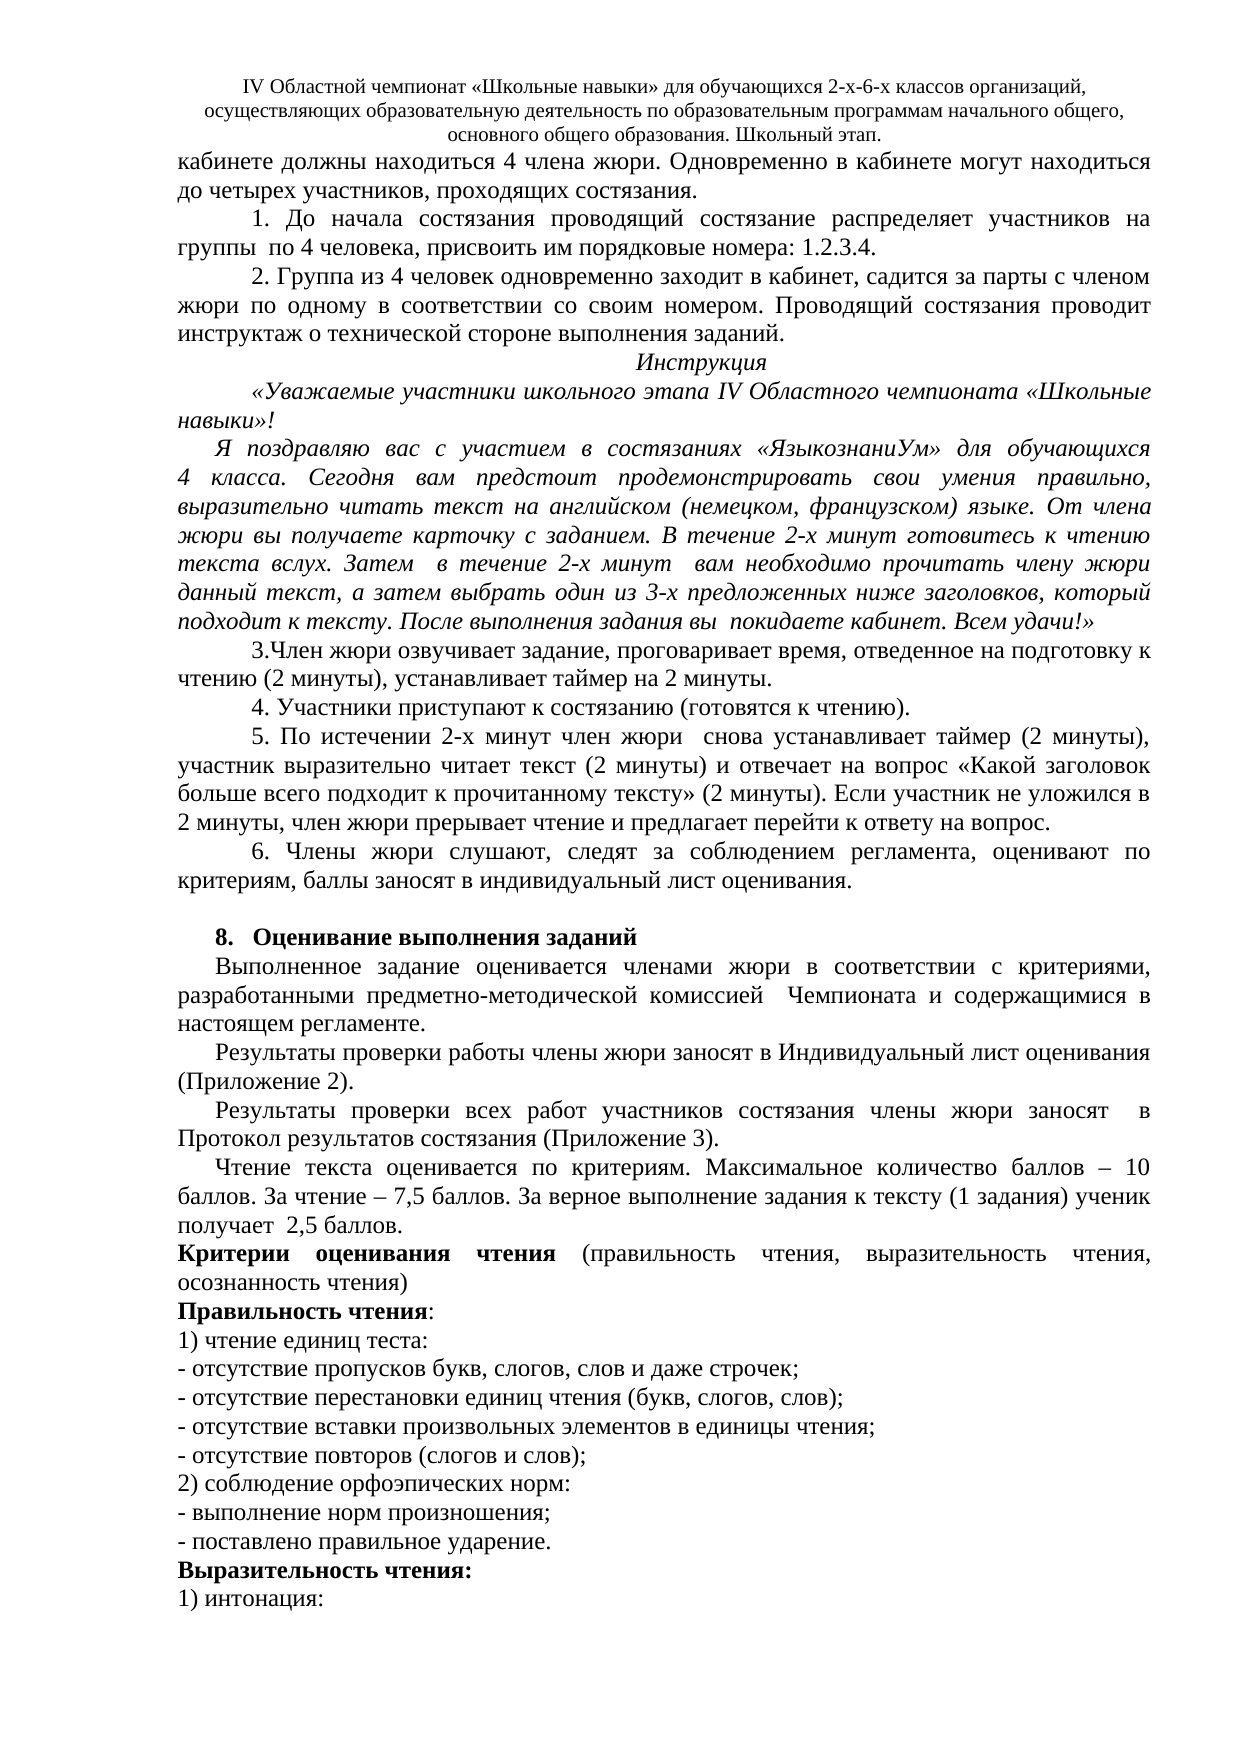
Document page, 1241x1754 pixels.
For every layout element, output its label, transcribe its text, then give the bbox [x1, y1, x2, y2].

text Результаты проверки всех работ участников состязания члены жюри заносят в Протокол результатов состязания (Приложение 3). [177, 1095, 1152, 1152]
text - выполнение норм произношения; [177, 1497, 1152, 1526]
text - отсутствие повторов (слогов и слов); [177, 1440, 1152, 1468]
text 3.Член жюри озвучивает задание, проговаривает время, отведенное на подготовку к чтению (2 минуты), устанавливает таймер на 2 минуты. [177, 635, 1152, 692]
text Критерии оценивания чтения (правильность чтения, выразительность чтения, осознанность чтения) [177, 1238, 1152, 1296]
text 6. Члены жюри слушают, следят за соблюдением регламента, оценивают по критериям, баллы заносят в индивидуальный лист оценивания. [177, 836, 1152, 893]
text 2) соблюдение орфоэпических норм: [177, 1468, 1152, 1497]
text 1) чтение единиц теста: [177, 1325, 1152, 1353]
text Результаты проверки работы члены жюри заносят в Индивидуальный лист оценивания (Приложение 2). [177, 1037, 1152, 1095]
text 4. Участники приступают к состязанию (готовятся к чтению). [177, 692, 1152, 721]
text Правильность чтения: [177, 1296, 1152, 1325]
text - поставлено правильное ударение. [177, 1526, 1152, 1555]
text Инструкция [177, 347, 1152, 376]
text Чтение текста оценивается по критериям. Максимальное количество баллов – 10 баллов. За чтение – 7,5 баллов. За верное выполнение задания к тексту (1 задания) ученик получает 2,5 баллов. [177, 1152, 1152, 1238]
text - отсутствие перестановки единиц чтения (букв, слогов, слов); [177, 1382, 1152, 1411]
text 2. Группа из 4 человек одновременно заходит в кабинет, садится за парты с членом жюри по одному в соответствии со своим номером. Проводящий состязания проводит инструктаж о технической стороне выполнения заданий. [177, 261, 1152, 347]
text Выполненное задание оценивается членами жюри в соответствии с критериями, разработанными предметно-методической комиссией Чемпионата и содержащимися в настоящем регламенте. [177, 951, 1152, 1037]
list 1) интонация: [177, 1583, 1152, 1612]
text 5. По истечении 2-х минут член жюри снова устанавливает таймер (2 минуты), участник выразительно читает текст (2 минуты) и отвечает на вопрос «Какой заголовок больше всего подходит к прочитанному тексту» (2 минуты). Если участник не уложился в 2 минуты, член жюри прерывает чтение и предлагает перейти к ответу на вопрос. [177, 721, 1152, 836]
list Оценивание выполнения заданий [215, 922, 1152, 951]
text Я поздравляю вас с участием в состязаниях «ЯзыкознаниУм» для обучающихся 4 класса. Сегодня вам предстоит продемонстрировать свои умения правильно, выразительно читать текст на английском (немецком, французском) языке. От члена жюри вы получаете карточку с заданием. В течение 2-х минут готовитесь к чтению текста вслух. Затем в течение 2-х минут вам необходимо прочитать члену жюри данный текст, а затем выбрать один из 3-х предложенных ниже заголовков, который подходит к тексту. После выполнения задания вы покидаете кабинет. Всем удачи!» [177, 433, 1152, 635]
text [177, 146, 1152, 203]
text 1. До начала состязания проводящий состязание распределяет участников на группы по 4 человека, присвоить им порядковые номера: 1.2.3.4. [177, 203, 1152, 261]
text «Уважаемые участники школьного этапа IV Областного чемпионата «Школьные навыки»! [177, 376, 1152, 433]
list Выразительность чтения: [177, 1555, 1152, 1583]
text - отсутствие пропусков букв, слогов, слов и даже строчек; [177, 1353, 1152, 1382]
text - отсутствие вставки произвольных элементов в единицы чтения; [177, 1411, 1152, 1440]
